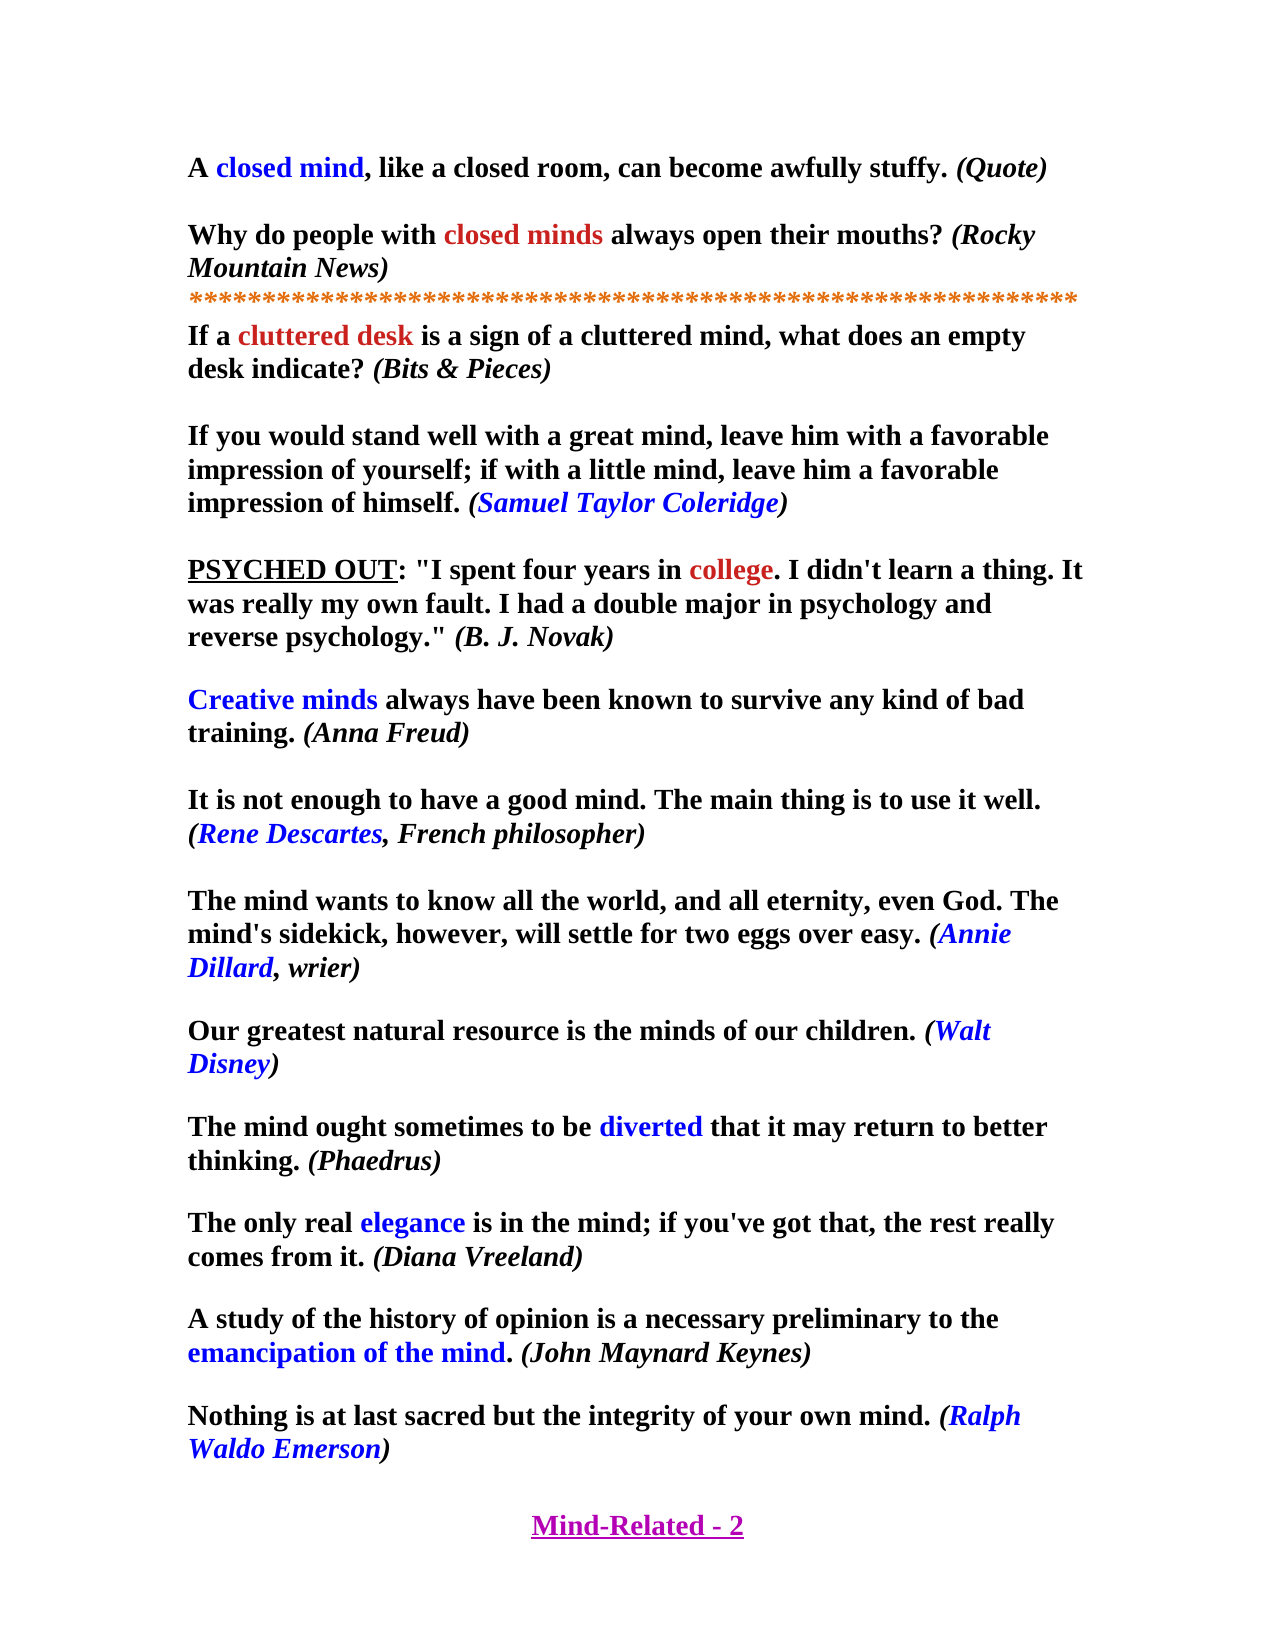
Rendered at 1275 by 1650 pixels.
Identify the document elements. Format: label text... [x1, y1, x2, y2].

text The mind ought sometimes to be diverted that it may return to better thinking. (Phaedrus) [187, 1109, 1087, 1176]
text A closed mind, like a closed room, can become awfully stuffy. (Quote) [187, 150, 1087, 183]
text It is not enough to have a good mind. The main thing is to use it well. (Rene Descartes, French philosopher) [187, 782, 1087, 849]
text Creative minds always have been known to survive any kind of bad training. (Anna Freud) [187, 682, 1087, 749]
text Nothing is at last sacred but the integrity of your own mind. (Ralph Waldo Emerson) [187, 1398, 1087, 1465]
text If a cluttered desk is a sign of a cluttered mind, what does an empty desk indicate? (Bits & Pieces) [187, 318, 1087, 385]
text Why do people with closed minds always open their mouths? (Rocky Mountain News) [187, 217, 1087, 284]
text Our greatest natural resource is the minds of our children. (Walt Disney) [187, 1013, 1087, 1080]
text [187, 284, 1087, 318]
text A study of the history of opinion is a necessary preliminary to the emancipation of the mind. (John Maynard Keynes) [187, 1302, 1087, 1369]
text If you would stand well with a great mind, leave him with a favorable impression of yourself; if with a little mind, leave him a favorable impression of himself. (Samuel Taylor Coleridge) [187, 418, 1087, 519]
text PSYCHED OUT: "I spent four years in college. I didn't learn a thing. It was really my own fault. I had a double major in psychology and reverse psychology." (B. J. Novak) [187, 552, 1087, 653]
text The only real elegance is in the mind; if you've got that, the rest really comes from it. (Diana Vreeland) [187, 1205, 1087, 1272]
text The mind wants to know all the world, and all eternity, even God. The mind's sidekick, however, will settle for two eggs over easy. (Annie Dillard, wrier) [187, 883, 1087, 984]
